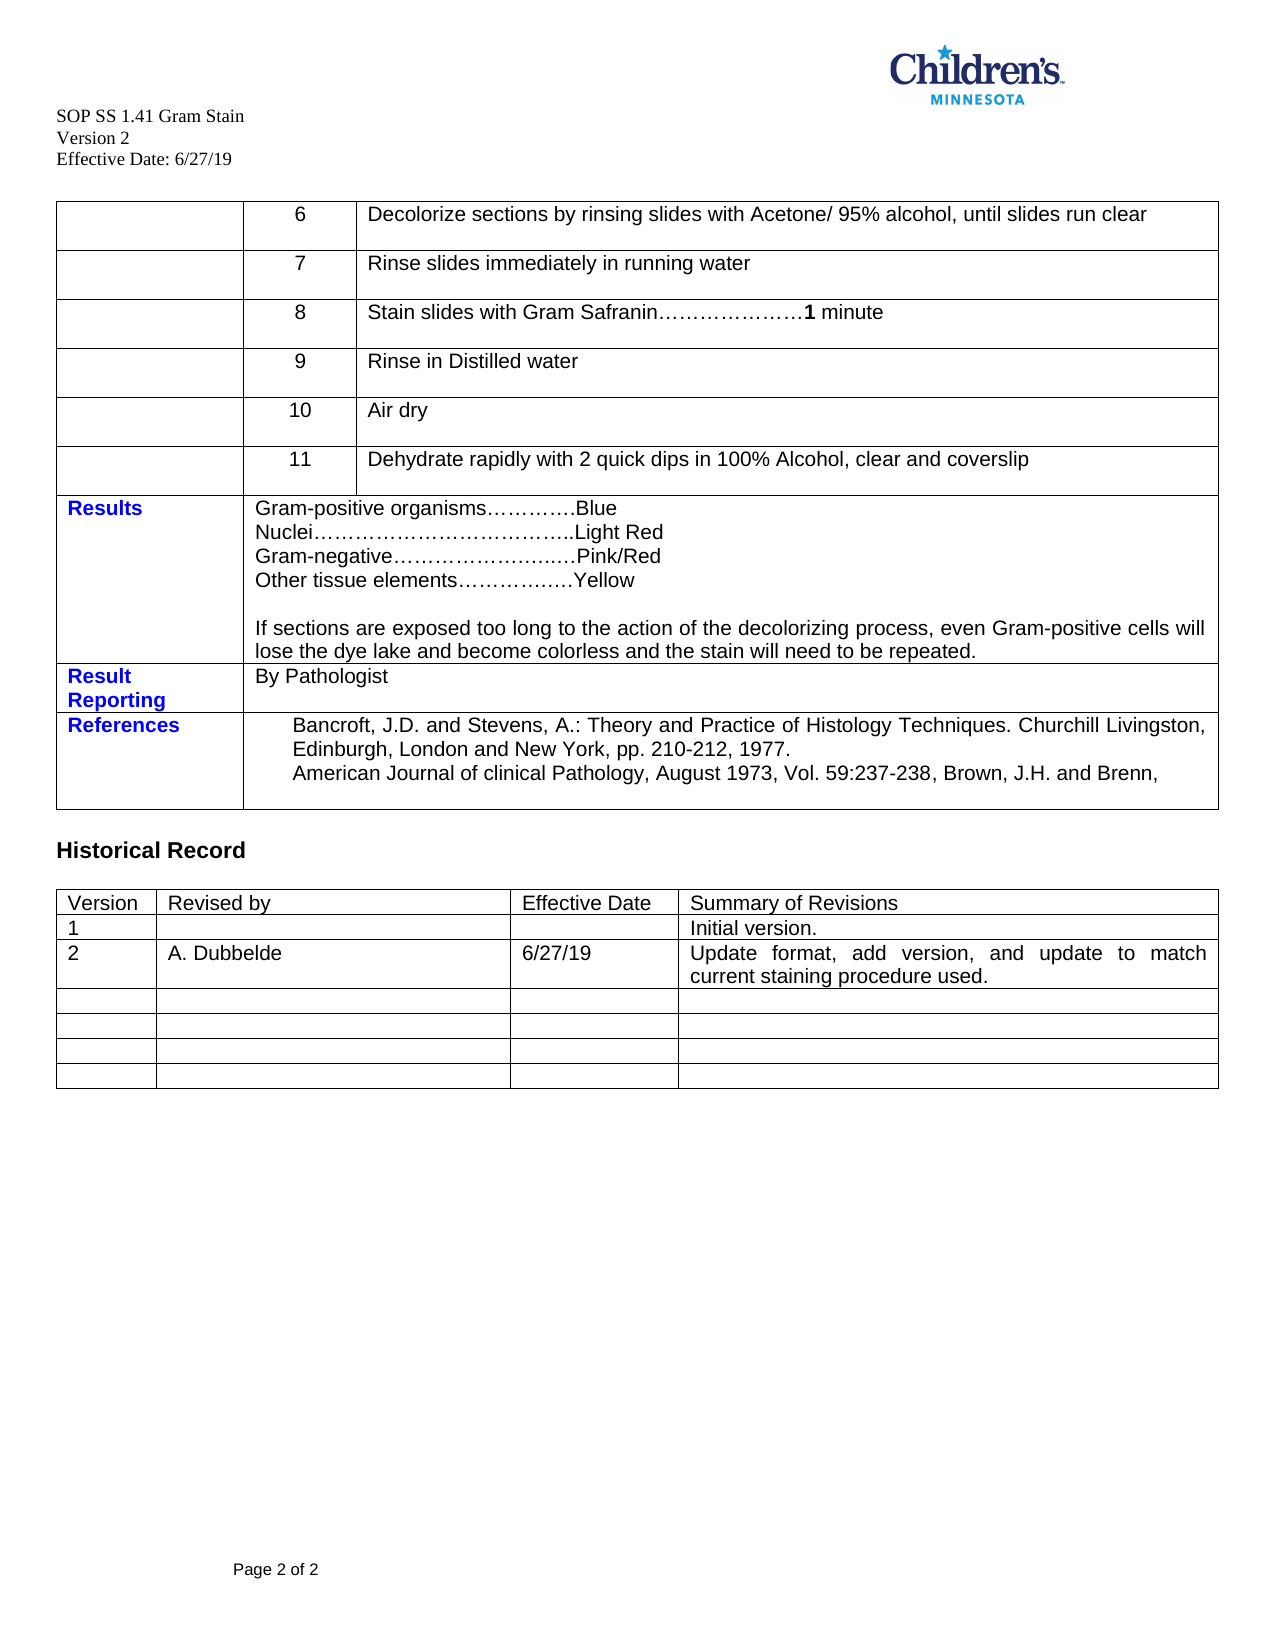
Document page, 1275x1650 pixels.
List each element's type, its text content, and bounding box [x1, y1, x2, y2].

table_cell 2 [57, 940, 156, 988]
table_cell [57, 300, 243, 348]
picture [890, 45, 1065, 105]
table_cell [57, 447, 243, 494]
table_cell [679, 1039, 1218, 1063]
table_cell [511, 989, 678, 1013]
table_header Revised by [157, 890, 510, 914]
table_cell Decolorize sections by rinsing slides with Acetone/ 95% alcohol, until slides run clear [357, 202, 1218, 250]
table_cell [157, 989, 510, 1013]
table_cell [511, 1064, 678, 1088]
table_header Version [57, 890, 156, 914]
table_cell 7 [244, 251, 356, 299]
table_cell [57, 251, 243, 299]
table_cell References [57, 713, 243, 809]
table_cell 6/27/19 [511, 940, 678, 988]
table_cell [511, 1014, 678, 1038]
table_cell 1 [57, 915, 156, 939]
table_cell [57, 1039, 156, 1063]
table_cell [57, 398, 243, 446]
table_cell [57, 1014, 156, 1038]
table_cell Dehydrate rapidly with 2 quick dips in 100% Alcohol, clear and coverslip [357, 447, 1218, 494]
table_header Effective Date [511, 890, 678, 914]
table_cell [157, 1014, 510, 1038]
text Historical Record [56, 837, 1087, 863]
table_cell Bancroft, J.D. and Stevens, A.: Theory and Practice of Histology Techniques. Churchill Livingston, Edinburgh, London and New York, pp. 210-212, 1977. American Journal of clinical Pathology, August 1973, Vol. 59:237-238, Brown, J.H. and Brenn, [244, 713, 1218, 809]
table_cell [157, 1064, 510, 1088]
table_cell Initial version. [679, 915, 1218, 939]
table_cell [157, 1039, 510, 1063]
table_cell Air dry [357, 398, 1218, 446]
table_header Summary of Revisions [679, 890, 1218, 914]
table_cell 11 [244, 447, 356, 494]
table_cell [679, 1064, 1218, 1088]
table_cell A. Dubbelde [157, 940, 510, 988]
table_cell [157, 915, 510, 939]
table_cell Stain slides with Gram Safranin…………………1 minute [357, 300, 1218, 348]
table_cell Result Reporting [57, 664, 243, 712]
table_cell [679, 1014, 1218, 1038]
table_cell Gram-positive organisms………….Blue Nuclei………………………………..Light Red Gram-negative……………….…..…Pink/Red Other tissue elements………….….Yellow If sections are exposed too long to the action of the decolorizing process, even Gram-positive cells will lose the dye lake and become colorless and the stain will need to be repeated. [244, 496, 1218, 663]
table_cell 8 [244, 300, 356, 348]
table_cell Results [57, 496, 243, 663]
table_cell [679, 989, 1218, 1013]
table_cell [57, 989, 156, 1013]
table_cell [57, 1064, 156, 1088]
table_cell Rinse in Distilled water [357, 349, 1218, 397]
table_cell 9 [244, 349, 356, 397]
table_cell [511, 1039, 678, 1063]
table_cell Update format, add version, and update to match current staining procedure used. [679, 940, 1218, 988]
table_cell [57, 349, 243, 397]
table_cell [57, 202, 243, 250]
table_cell 6 [244, 202, 356, 250]
table_cell 10 [244, 398, 356, 446]
table_cell [511, 915, 678, 939]
table_cell Rinse slides immediately in running water [357, 251, 1218, 299]
table_cell By Pathologist [244, 664, 1218, 712]
